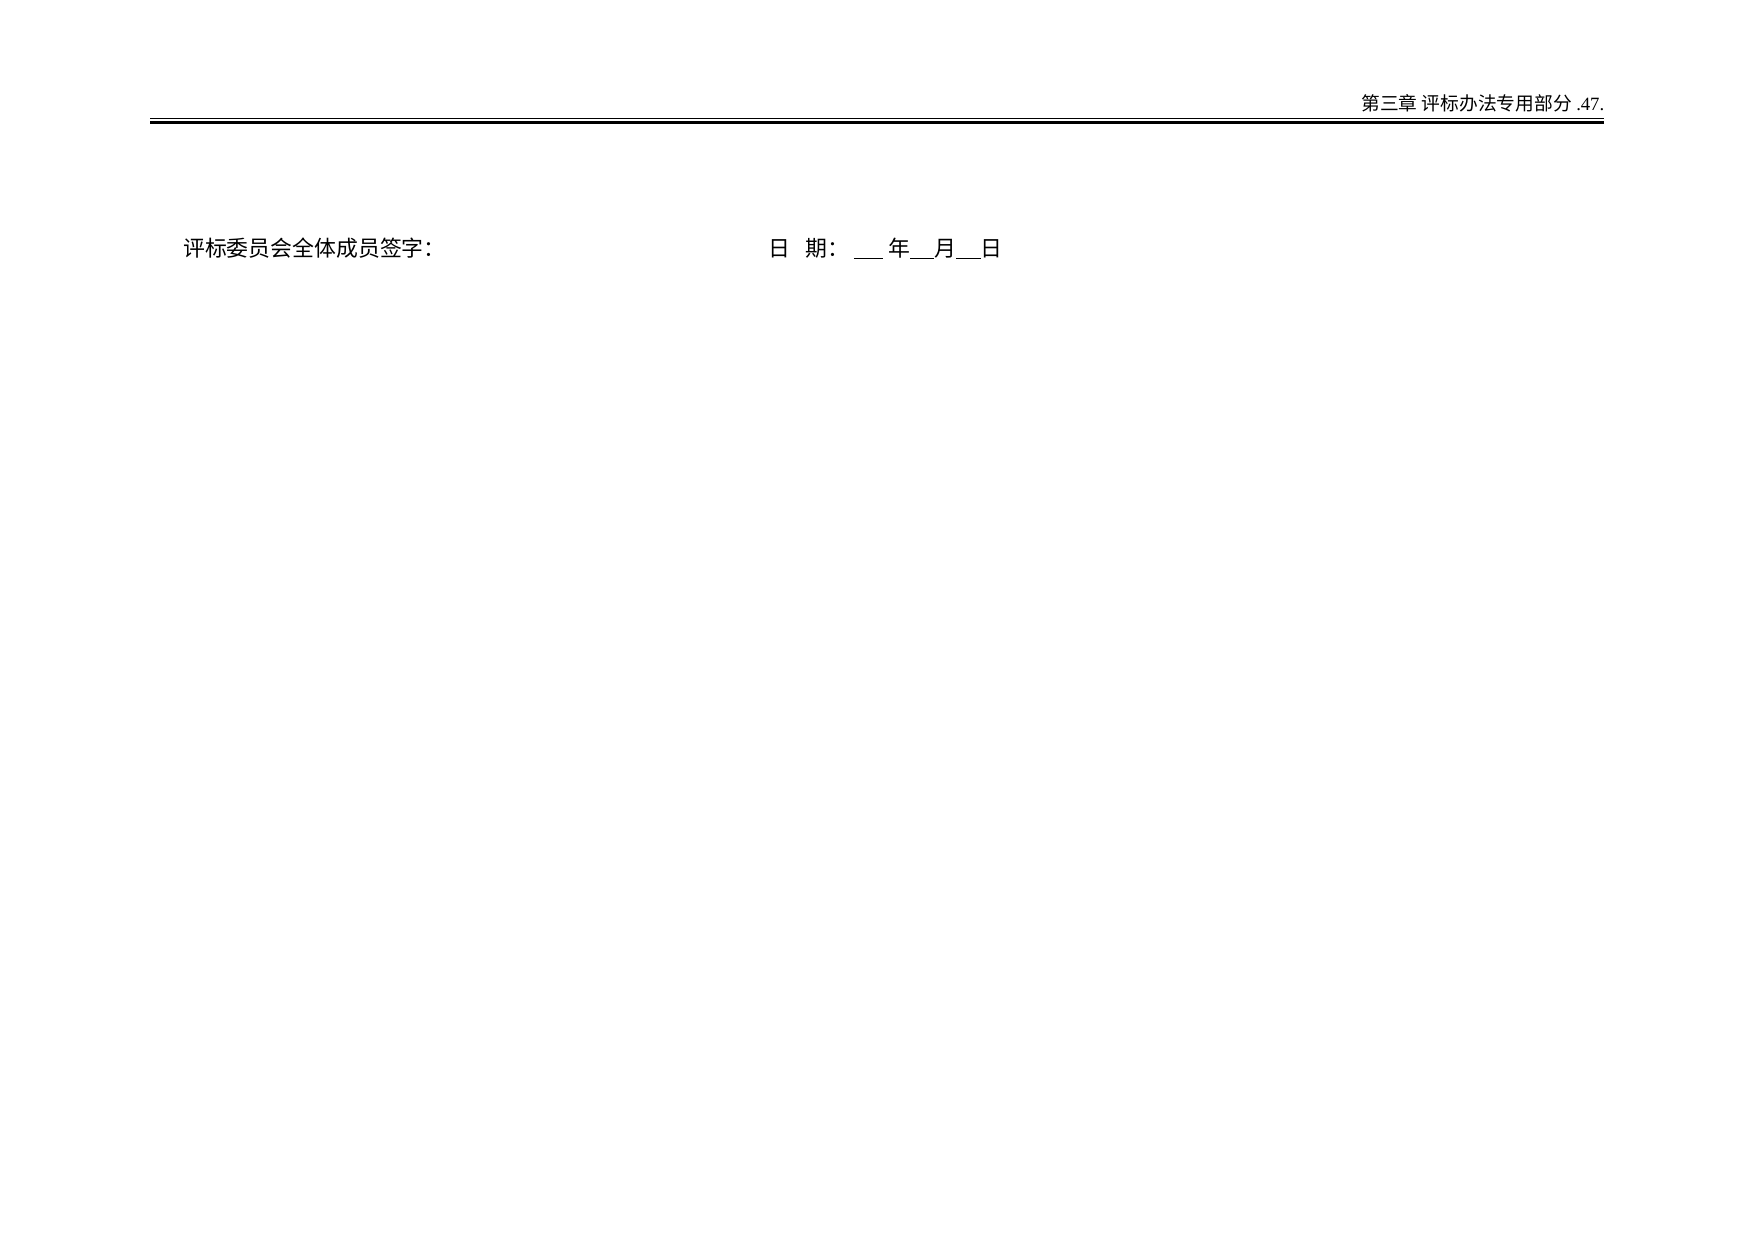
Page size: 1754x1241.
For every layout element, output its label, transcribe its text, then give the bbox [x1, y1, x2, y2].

text 评标委员会全体成员签字： 日 期： 年 月 日 [150, 230, 1604, 263]
